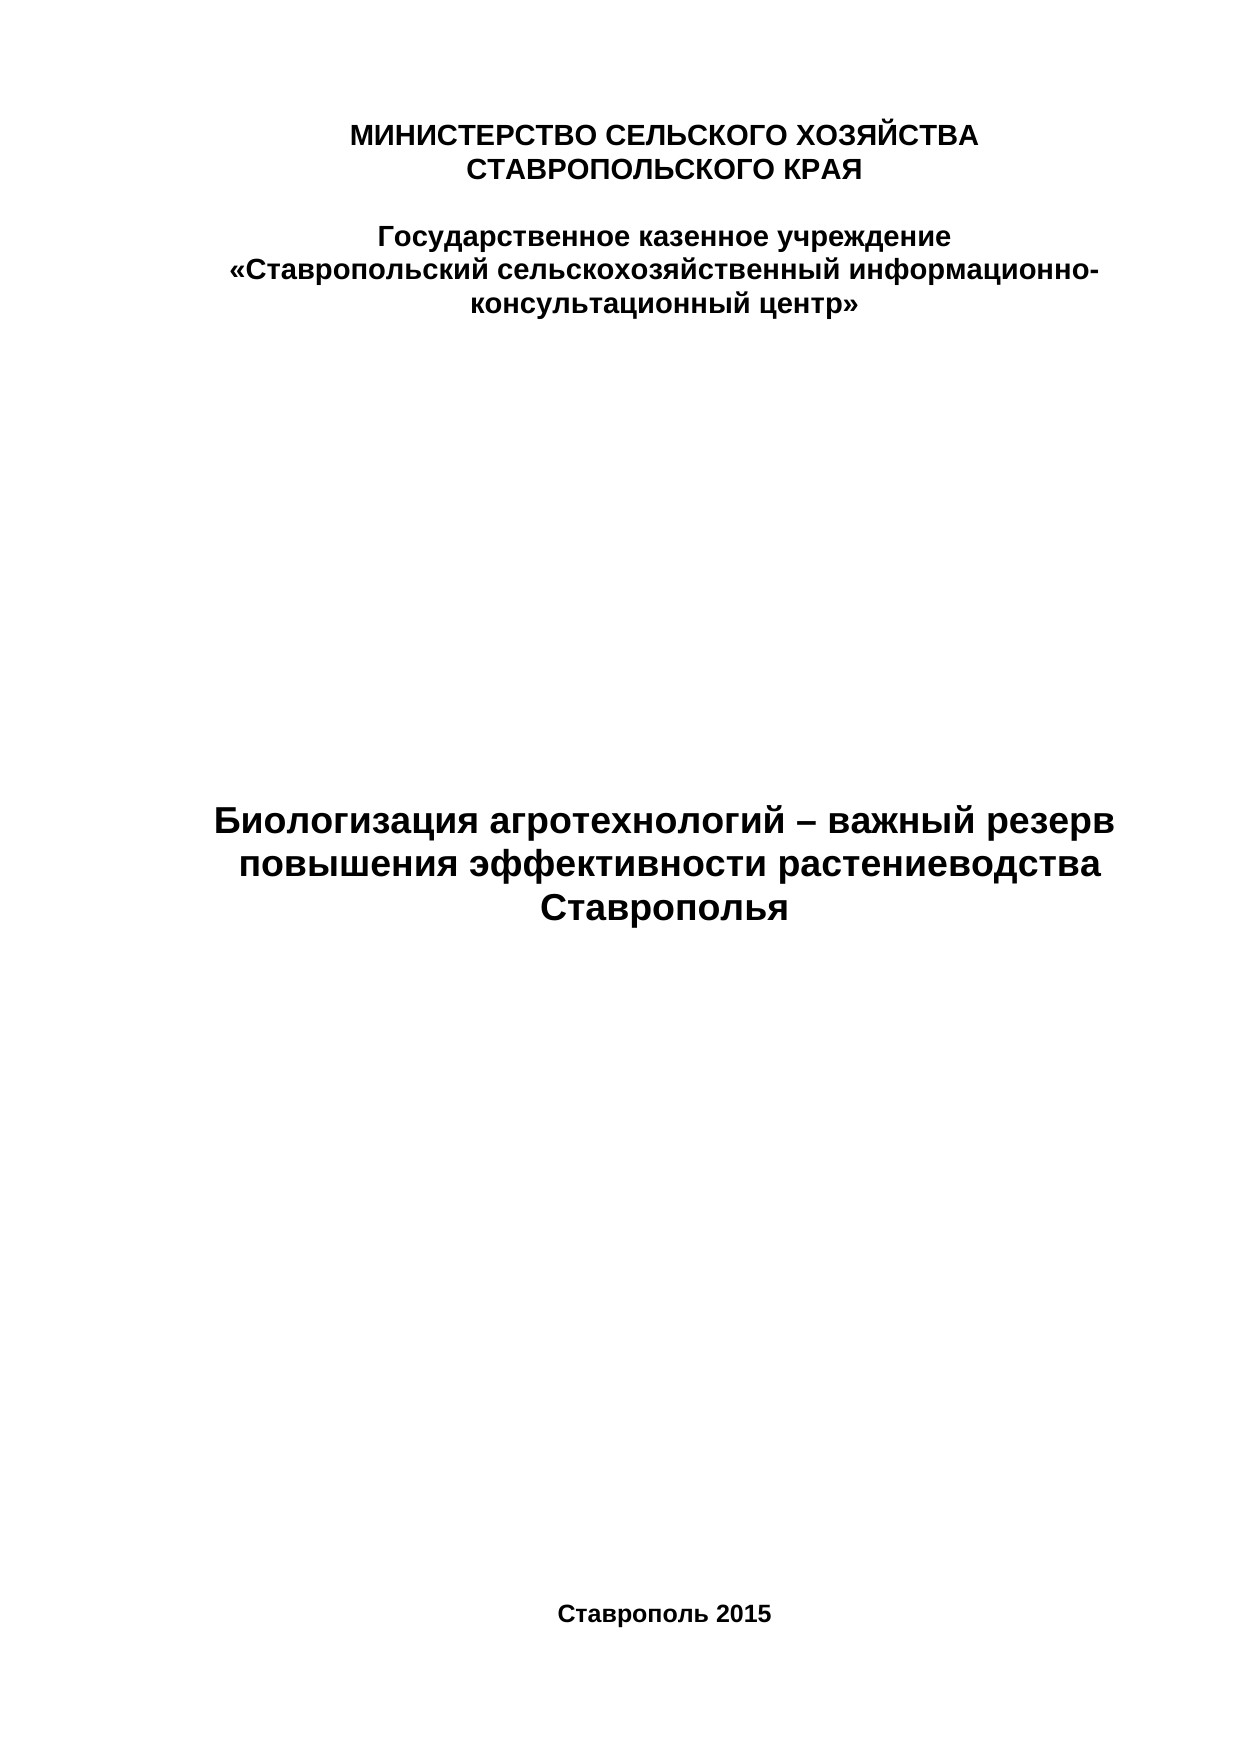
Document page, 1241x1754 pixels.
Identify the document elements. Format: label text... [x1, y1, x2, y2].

text «Ставропольский сельскохозяйственный информационно-консультационный центр» [177, 252, 1152, 319]
text Биологизация агротехнологий – важный резерв [177, 798, 1152, 842]
text Ставрополь 2015 [177, 1599, 1152, 1627]
text Государственное казенное учреждение [177, 219, 1152, 252]
text СТАВРОПОЛЬСКОГО КРАЯ [177, 152, 1152, 185]
text МИНИСТЕРСТВО СЕЛЬСКОГО ХОЗЯЙСТВА [177, 118, 1152, 152]
text повышения эффективности растениеводства Ставрополья [177, 842, 1152, 928]
